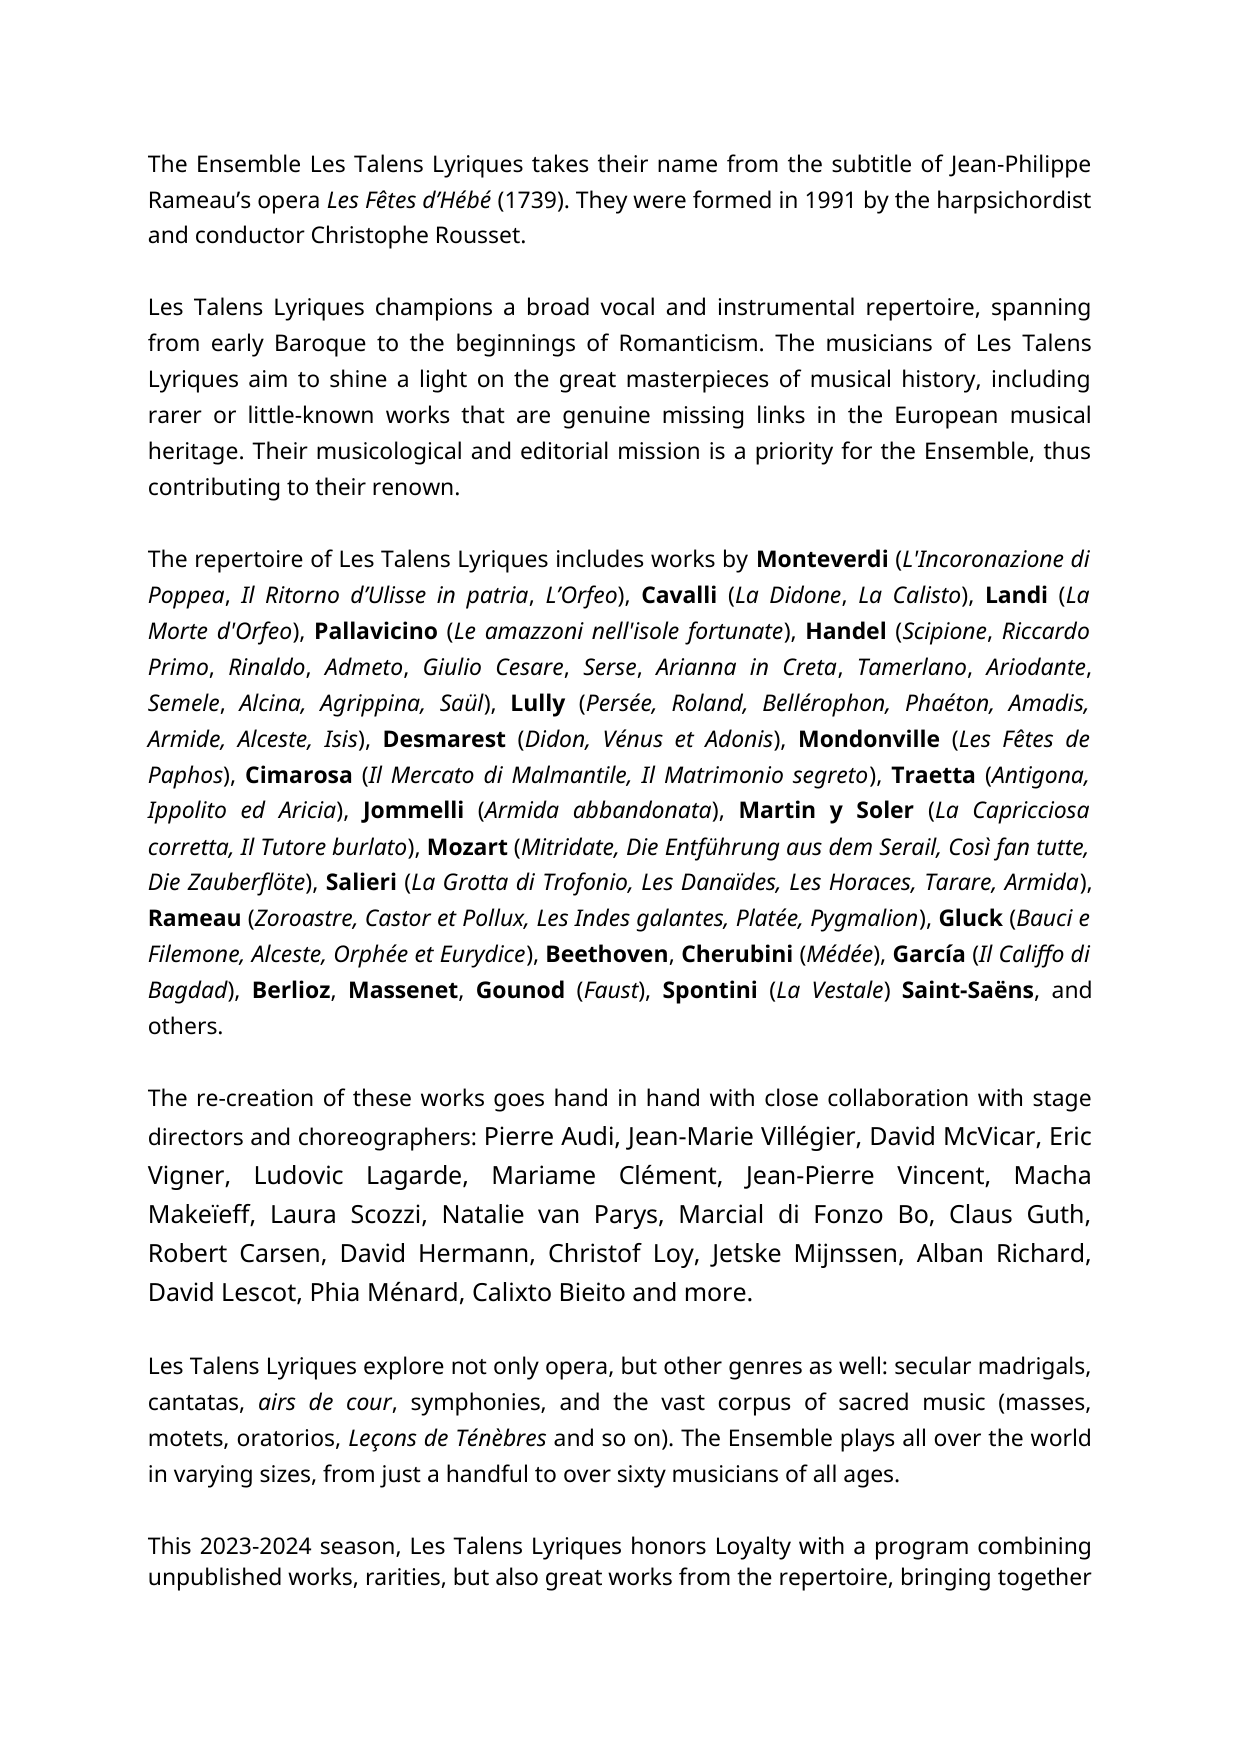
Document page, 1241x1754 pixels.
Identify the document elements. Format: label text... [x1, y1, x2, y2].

text The re-creation of these works goes hand in hand with close collaboration with stage directors and choreographers: Pierre Audi, Jean-Marie Villégier, David McVicar, Eric Vigner, Ludovic Lagarde, Mariame Clément, Jean-Pierre Vincent, Macha Makeïeff, Laura Scozzi, Natalie van Parys, Marcial di Fonzo Bo, Claus Guth, Robert Carsen, David Hermann, Christof Loy, Jetske Mijnssen, Alban Richard, David Lescot, Phia Ménard, Calixto Bieito and more. [148, 1082, 1093, 1309]
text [148, 1530, 1093, 1592]
text The repertoire of Les Talens Lyriques includes works by Monteverdi (L'Incoronazione di Poppea, Il Ritorno d’Ulisse in patria, L’Orfeo), Cavalli (La Didone, La Calisto), Landi (La Morte d'Orfeo), Pallavicino (Le amazzoni nell'isole fortunate), Handel (Scipione, Riccardo Primo, Rinaldo, Admeto, Giulio Cesare, Serse, Arianna in Creta, Tamerlano, Ariodante, Semele, Alcina, Agrippina, Saül), Lully (Persée, Roland, Bellérophon, Phaéton, Amadis, Armide, Alceste, Isis), Desmarest (Didon, Vénus et Adonis), Mondonville (Les Fêtes de Paphos), Cimarosa (Il Mercato di Malmantile, Il Matrimonio segreto), Traetta (Antigona, Ippolito ed Aricia), Jommelli (Armida abbandonata), Martin y Soler (La Capricciosa corretta, Il Tutore burlato), Mozart (Mitridate, Die Entführung aus dem Serail, Così fan tutte, Die Zauberflöte), Salieri (La Grotta di Trofonio, Les Danaïdes, Les Horaces, Tarare, Armida), Rameau (Zoroastre, Castor et Pollux, Les Indes galantes, Platée, Pygmalion), Gluck (Bauci e Filemone, Alceste, Orphée et Eurydice), Beethoven, Cherubini (Médée), García (Il Califfo di Bagdad), Berlioz, Massenet, Gounod (Faust), Spontini (La Vestale) Saint-Saëns, and others. [148, 543, 1093, 1041]
text The Ensemble Les Talens Lyriques takes their name from the subtitle of Jean-Philippe Rameau’s opera Les Fêtes d’Hébé (1739). They were formed in 1991 by the harpsichordist and conductor Christophe Rousset. [148, 148, 1093, 251]
text Les Talens Lyriques explore not only opera, but other genres as well: secular madrigals, cantatas, airs de cour, symphonies, and the vast corpus of sacred music (masses, motets, oratorios, Leçons de Ténèbres and so on). The Ensemble plays all over the world in varying sizes, from just a handful to over sixty musicians of all ages. [148, 1350, 1093, 1489]
text Les Talens Lyriques champions a broad vocal and instrumental repertoire, spanning from early Baroque to the beginnings of Romanticism. The musicians of Les Talens Lyriques aim to shine a light on the great masterpieces of musical history, including rarer or little-known works that are genuine missing links in the European musical heritage. Their musicological and editorial mission is a priority for the Ensemble, thus contributing to their renown. [148, 291, 1093, 502]
